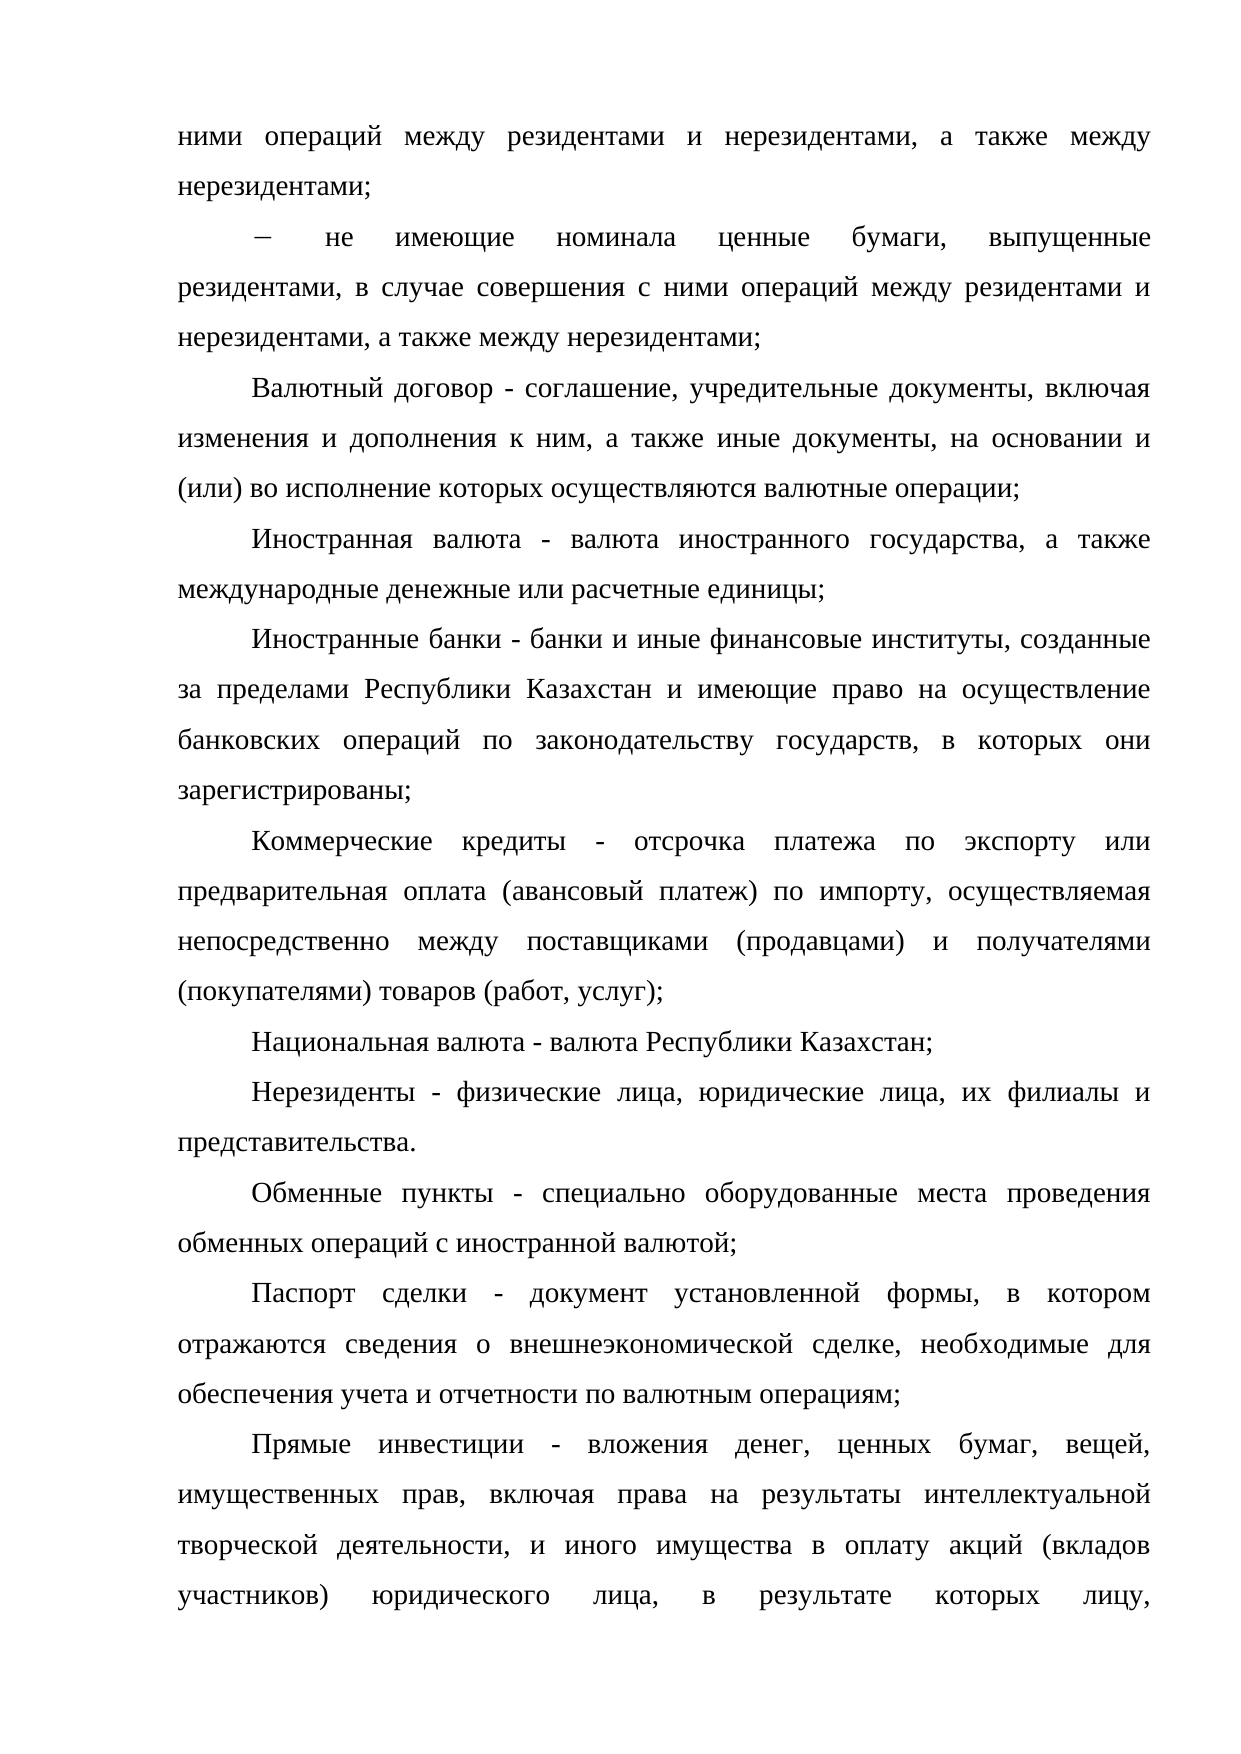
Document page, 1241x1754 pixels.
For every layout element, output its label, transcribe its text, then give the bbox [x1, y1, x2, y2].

text Национальная валюта - валюта Республики Казахстан; [177, 1024, 1152, 1057]
list не имеющие номинала ценные бумаги, выпущенные резидентами, в случае совершения с ними операций между резидентами и нерезидентами, а также между нерезидентами; [177, 219, 1152, 353]
text Коммерческие кредиты - отсрочка платежа по экспорту или предварительная оплата (авансовый платеж) по импорту, осуществляемая непосредственно между поставщиками (продавцами) и получателями (покупателями) товаров (работ, услуг); [177, 823, 1152, 1007]
text Иностранная валюта - валюта иностранного государства, а также международные денежные или расчетные единицы; [177, 521, 1152, 604]
text Обменные пункты - специально оборудованные места проведения обменных операций с иностранной валютой; [177, 1175, 1152, 1259]
text Нерезиденты - физические лица, юридические лица, их филиалы и представительства. [177, 1074, 1152, 1158]
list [177, 118, 1152, 202]
text Паспорт сделки - документ установленной формы, в котором отражаются сведения о внешнеэкономической сделке, необходимые для обеспечения учета и отчетности по валютным операциям; [177, 1275, 1152, 1409]
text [177, 1426, 1152, 1611]
text Иностранные банки - банки и иные финансовые институты, созданные за пределами Республики Казахстан и имеющие право на осуществление банковских операций по законодательству государств, в которых они зарегистрированы; [177, 621, 1152, 806]
text Валютный договор - соглашение, учредительные документы, включая изменения и дополнения к ним, а также иные документы, на основании и (или) во исполнение которых осуществляются валютные операции; [177, 370, 1152, 504]
